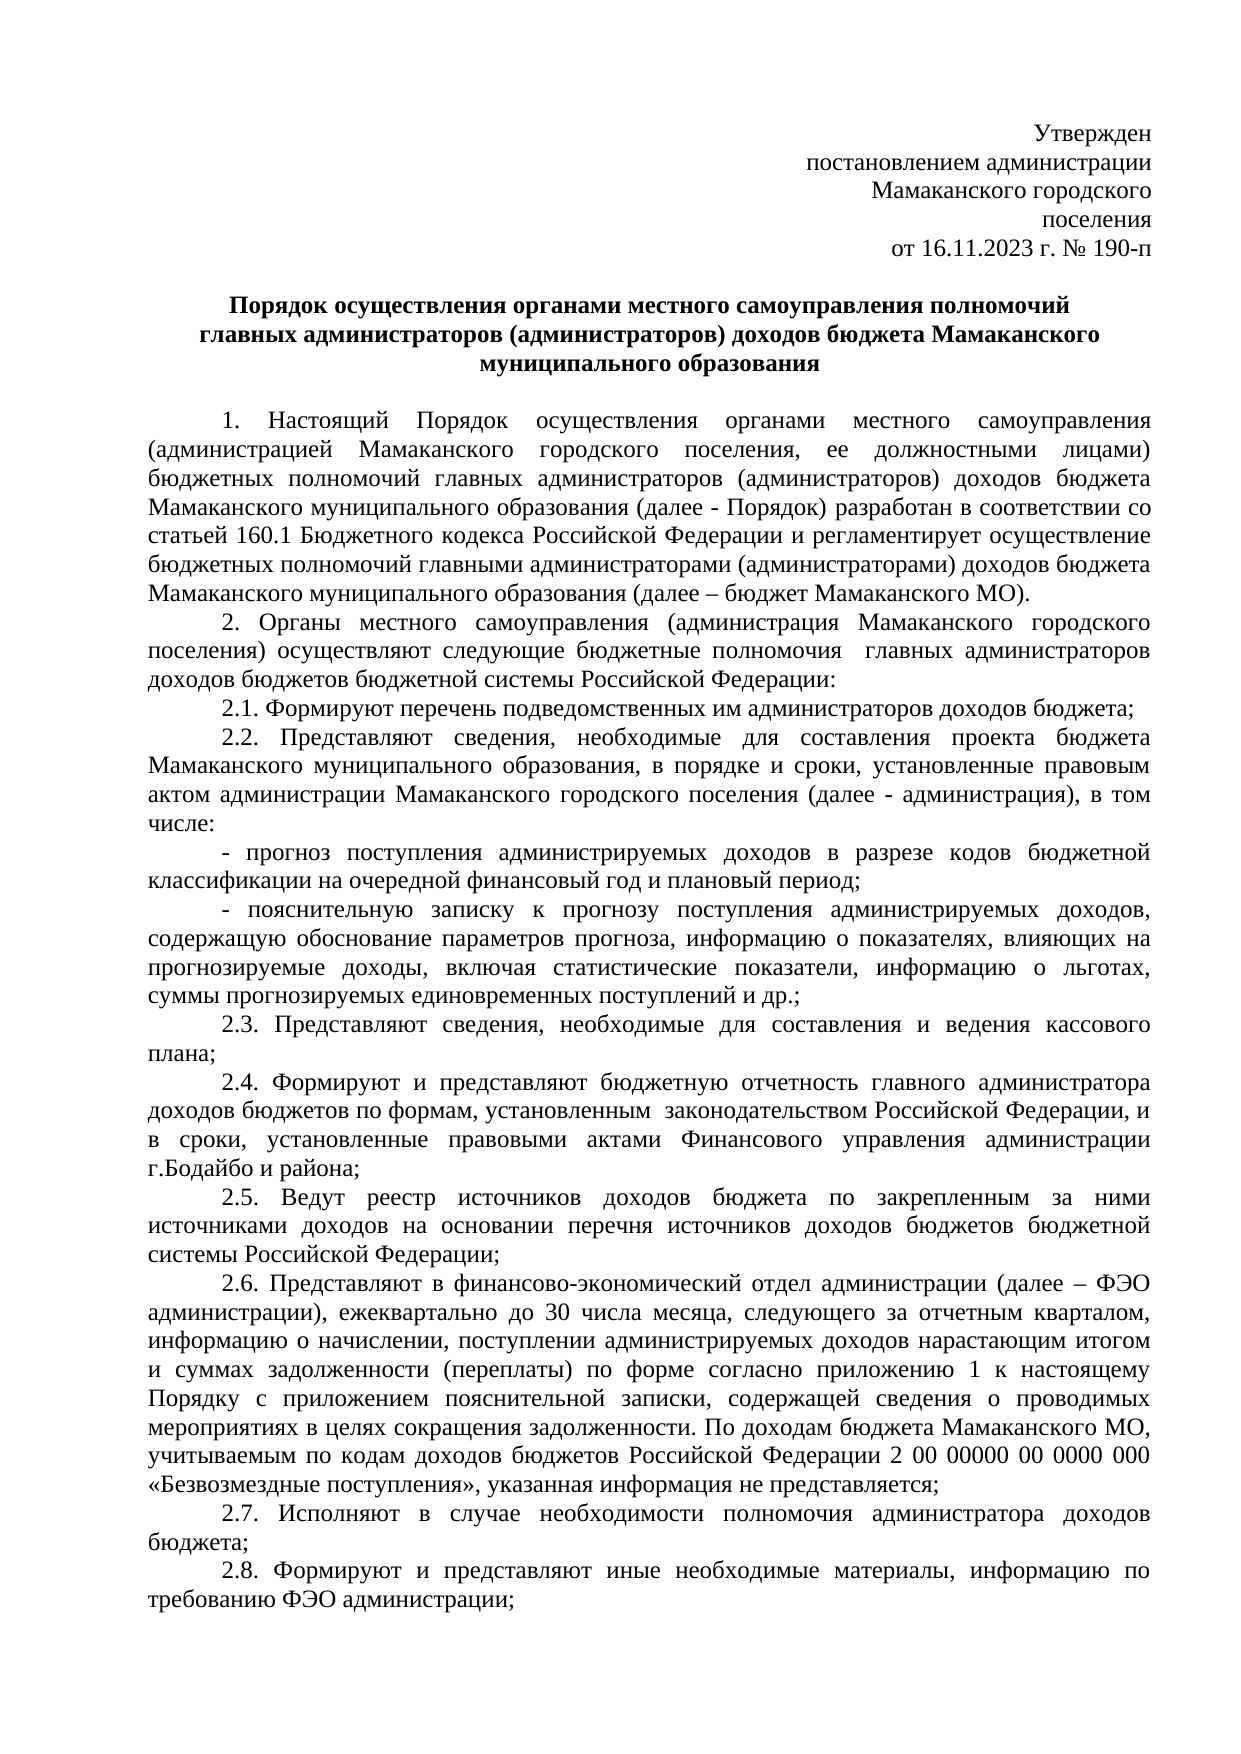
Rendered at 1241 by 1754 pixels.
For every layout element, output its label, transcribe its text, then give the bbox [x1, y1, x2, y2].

text 2.3. Представляют сведения, необходимые для составления и ведения кассового плана; [148, 1009, 1152, 1067]
text Утвержден [148, 118, 1152, 147]
text 2.1. Формируют перечень подведомственных им администраторов доходов бюджета; [148, 693, 1152, 722]
text - прогноз поступления администрируемых доходов в разрезе кодов бюджетной классификации на очередной финансовый год и плановый период; [148, 837, 1152, 894]
text 1. Настоящий Порядок осуществления органами местного самоуправления (администрацией Мамаканского городского поселения, ее должностными лицами) бюджетных полномочий главных администраторов (администраторов) доходов бюджета Мамаканского муниципального образования (далее - Порядок) разработан в соответствии со статьей 160.1 Бюджетного кодекса Российской Федерации и регламентирует осуществление бюджетных полномочий главными администраторами (администраторами) доходов бюджета Мамаканского муниципального образования (далее – бюджет Мамаканского МО). [148, 406, 1152, 607]
text Порядок осуществления органами местного самоуправления полномочий [148, 291, 1152, 319]
text 2.4. Формируют и представляют бюджетную отчетность главного администратора доходов бюджетов по формам, установленным законодательством Российской Федерации, и в сроки, установленные правовыми актами Финансового управления администрации г.Бодайбо и района; [148, 1067, 1152, 1182]
text 2.6. Представляют в финансово-экономический отдел администрации (далее – ФЭО администрации), ежеквартально до 30 числа месяца, следующего за отчетным кварталом, информацию о начислении, поступлении администрируемых доходов нарастающим итогом и суммах задолженности (переплаты) по форме согласно приложению 1 к настоящему Порядку с приложением пояснительной записки, содержащей сведения о проводимых мероприятиях в целях сокращения задолженности. По доходам бюджета Мамаканского МО, учитываемым по кодам доходов бюджетов Российской Федерации 2 00 00000 00 0000 000 «Безвозмездные поступления», указанная информация не представляется; [148, 1268, 1152, 1498]
text 2.2. Представляют сведения, необходимые для составления проекта бюджета Мамаканского муниципального образования, в порядке и сроки, установленные правовым актом администрации Мамаканского городского поселения (далее - администрация), в том числе: [148, 722, 1152, 837]
text постановлением администрации [148, 147, 1152, 176]
text главных администраторов (администраторов) доходов бюджета Мамаканского муниципального образования [148, 319, 1152, 377]
text 2. Органы местного самоуправления (администрация Мамаканского городского поселения) осуществляют следующие бюджетные полномочия главных администраторов доходов бюджетов бюджетной системы Российской Федерации: [148, 607, 1152, 693]
text от 16.11.2023 г. № 190-п [148, 233, 1152, 262]
text 2.5. Ведут реестр источников доходов бюджета по закрепленным за ними источниками доходов на основании перечня источников доходов бюджетов бюджетной системы Российской Федерации; [148, 1182, 1152, 1268]
text 2.8. Формируют и представляют иные необходимые материалы, информацию по требованию ФЭО администрации; [148, 1556, 1152, 1613]
text - пояснительную записку к прогнозу поступления администрируемых доходов, содержащую обоснование параметров прогноза, информацию о показателях, влияющих на прогнозируемые доходы, включая статистические показатели, информацию о льготах, суммы прогнозируемых единовременных поступлений и др.; [148, 894, 1152, 1009]
text 2.7. Исполняют в случае необходимости полномочия администратора доходов бюджета; [148, 1498, 1152, 1556]
text поселения [148, 204, 1152, 233]
text Мамаканского городского [148, 176, 1152, 204]
